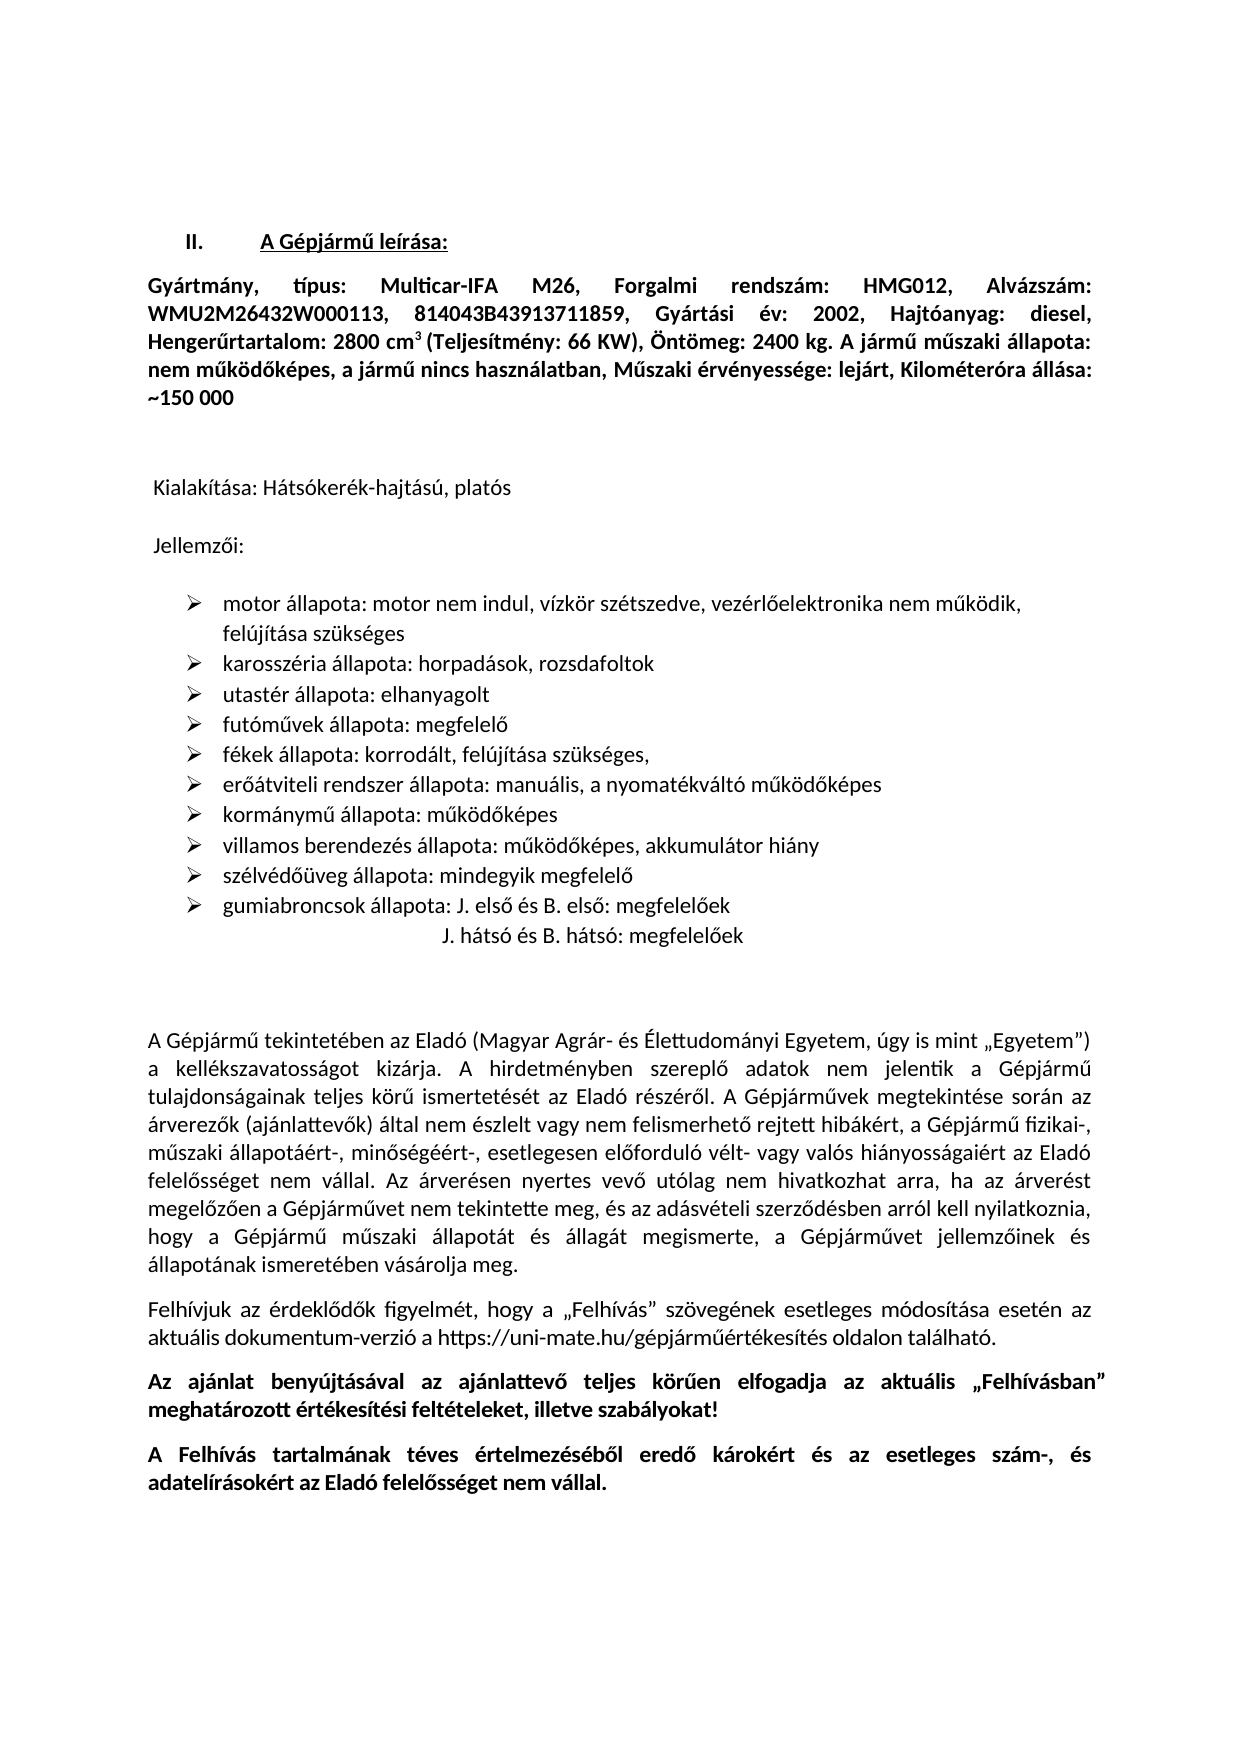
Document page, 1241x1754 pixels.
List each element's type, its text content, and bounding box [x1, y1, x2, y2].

list karosszéria állapota: horpadások, rozsdafoltok [185, 649, 1091, 678]
text Kialakítása: Hátsókerék-hajtású, platós [153, 473, 1091, 501]
list fékek állapota: korrodált, felújítása szükséges, [185, 740, 1091, 768]
text A Gépjármű tekintetében az Eladó (Magyar Agrár- és Élettudományi Egyetem, úgy is mint „Egyetem”) a kellékszavatosságot kizárja. A hirdetményben szereplő adatok nem jelentik a Gépjármű tulajdonságainak teljes körű ismertetését az Eladó részéről. A Gépjárművek megtekintése során az árverezők (ajánlattevők) által nem észlelt vagy nem felismerhető rejtett hibákért, a Gépjármű fizikai-, műszaki állapotáért-, minőségéért-, esetlegesen előforduló vélt- vagy valós hiányosságaiért az Eladó felelősséget nem vállal. Az árverésen nyertes vevő utólag nem hivatkozhat arra, ha az árverést megelőzően a Gépjárművet nem tekintette meg, és az adásvételi szerződésben arról kell nyilatkoznia, hogy a Gépjármű műszaki állapotát és állagát megismerte, a Gépjárművet jellemzőinek és állapotának ismeretében vásárolja meg. [148, 1026, 1093, 1278]
list villamos berendezés állapota: működőképes, akkumulátor hiány [185, 831, 1091, 859]
list gumiabroncsok állapota: J. első és B. első: megfelelőek [185, 891, 1091, 919]
list futóművek állapota: megfelelő [185, 710, 1091, 738]
list A Gépjármű leírása: [185, 227, 1093, 255]
text Gyártmány, típus: Multicar-IFA M26, Forgalmi rendszám: HMG012, Alvázszám: WMU2M26432W000113, 814043B43913711859, Gyártási év: 2002, Hajtóanyag: diesel, Hengerűrtartalom: 2800 cm3 (Teljesítmény: 66 KW), Öntömeg: 2400 kg. A jármű műszaki állapota: nem működőképes, a jármű nincs használatban, Műszaki érvényessége: lejárt, Kilométeróra állása: ~150 000 [148, 271, 1093, 412]
list szélvédőüveg állapota: mindegyik megfelelő [185, 861, 1091, 889]
list motor állapota: motor nem indul, vízkör szétszedve, vezérlőelektronika nem működik, felújítása szükséges [185, 589, 1091, 647]
list kormánymű állapota: működőképes [185, 801, 1091, 829]
text A Felhívás tartalmának téves értelmezéséből eredő károkért és az esetleges szám-, és adatelírásokért az Eladó felelősséget nem vállal. [148, 1440, 1093, 1496]
text Felhívjuk az érdeklődők figyelmét, hogy a „Felhívás” szövegének esetleges módosítása esetén az aktuális dokumentum-verzió a https://uni-mate.hu/gépjárműértékesítés oldalon található. [148, 1295, 1093, 1351]
list utastér állapota: elhanyagolt [185, 680, 1091, 708]
list erőátviteli rendszer állapota: manuális, a nyomatékváltó működőképes [185, 770, 1091, 798]
text J. hátsó és B. hátsó: megfelelőek [442, 921, 1061, 949]
text Jellemzői: [153, 531, 1091, 559]
text Az ajánlat benyújtásával az ajánlattevő teljes körűen elfogadja az aktuális „Felhívásban” meghatározott értékesítési feltételeket, illetve szabályokat! [148, 1367, 1107, 1423]
